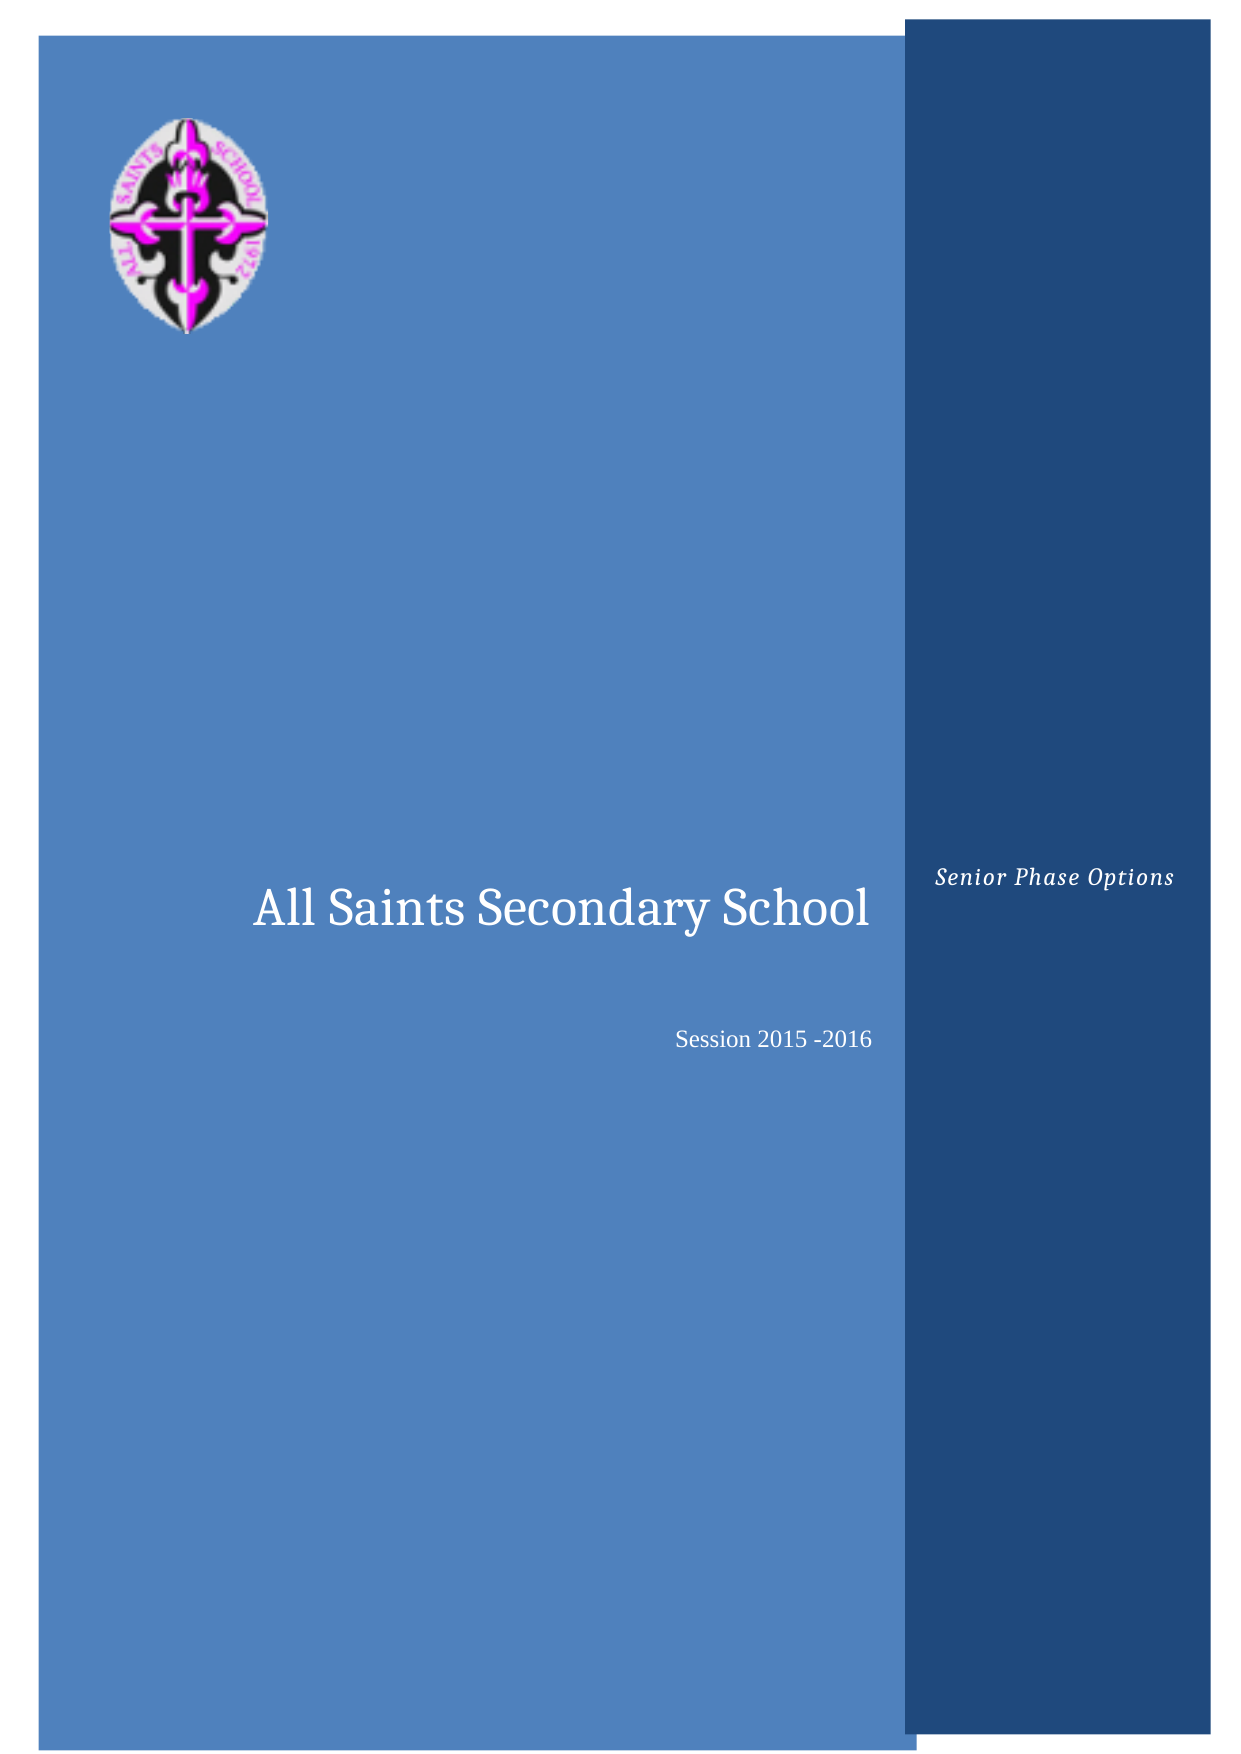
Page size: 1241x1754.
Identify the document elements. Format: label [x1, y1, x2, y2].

picture [109, 118, 269, 334]
